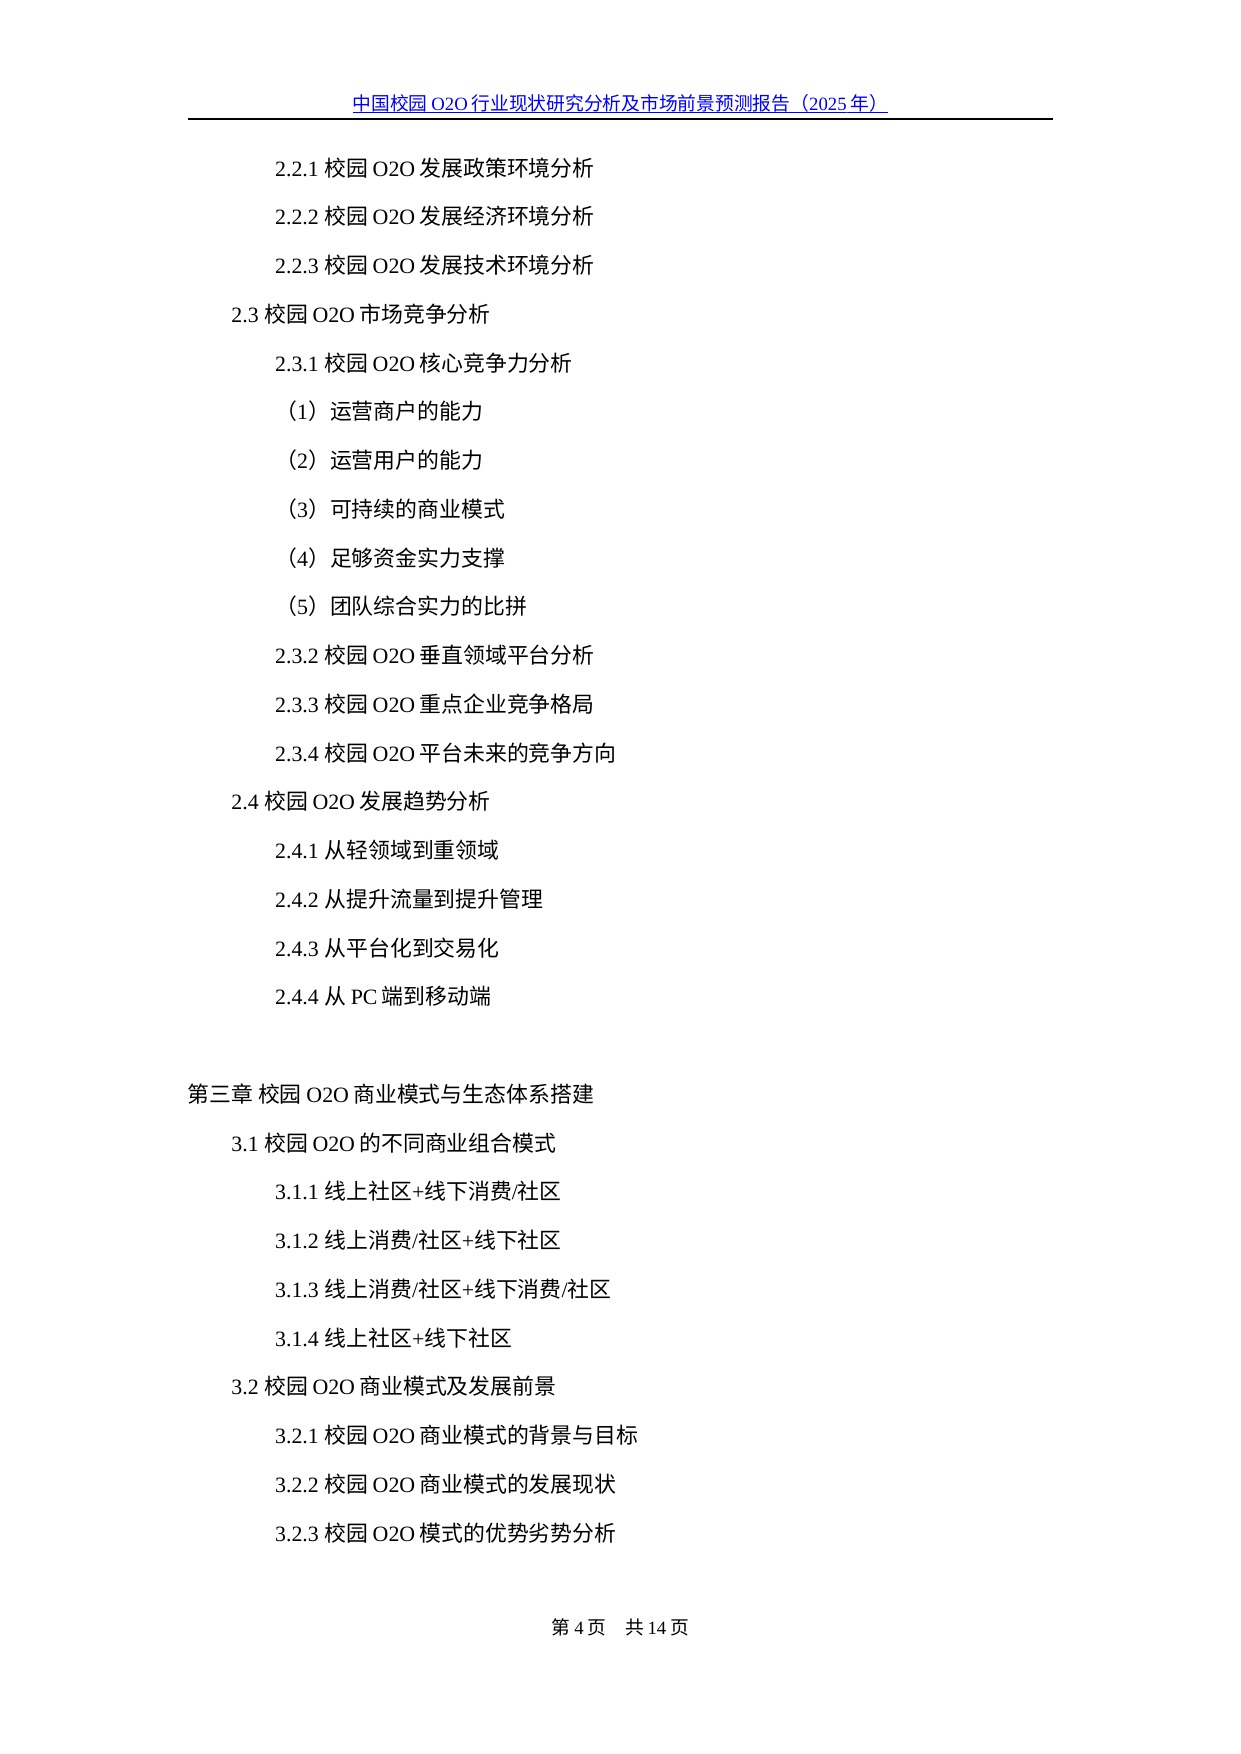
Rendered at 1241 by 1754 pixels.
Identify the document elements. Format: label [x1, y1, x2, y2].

text [187, 150, 1053, 1548]
